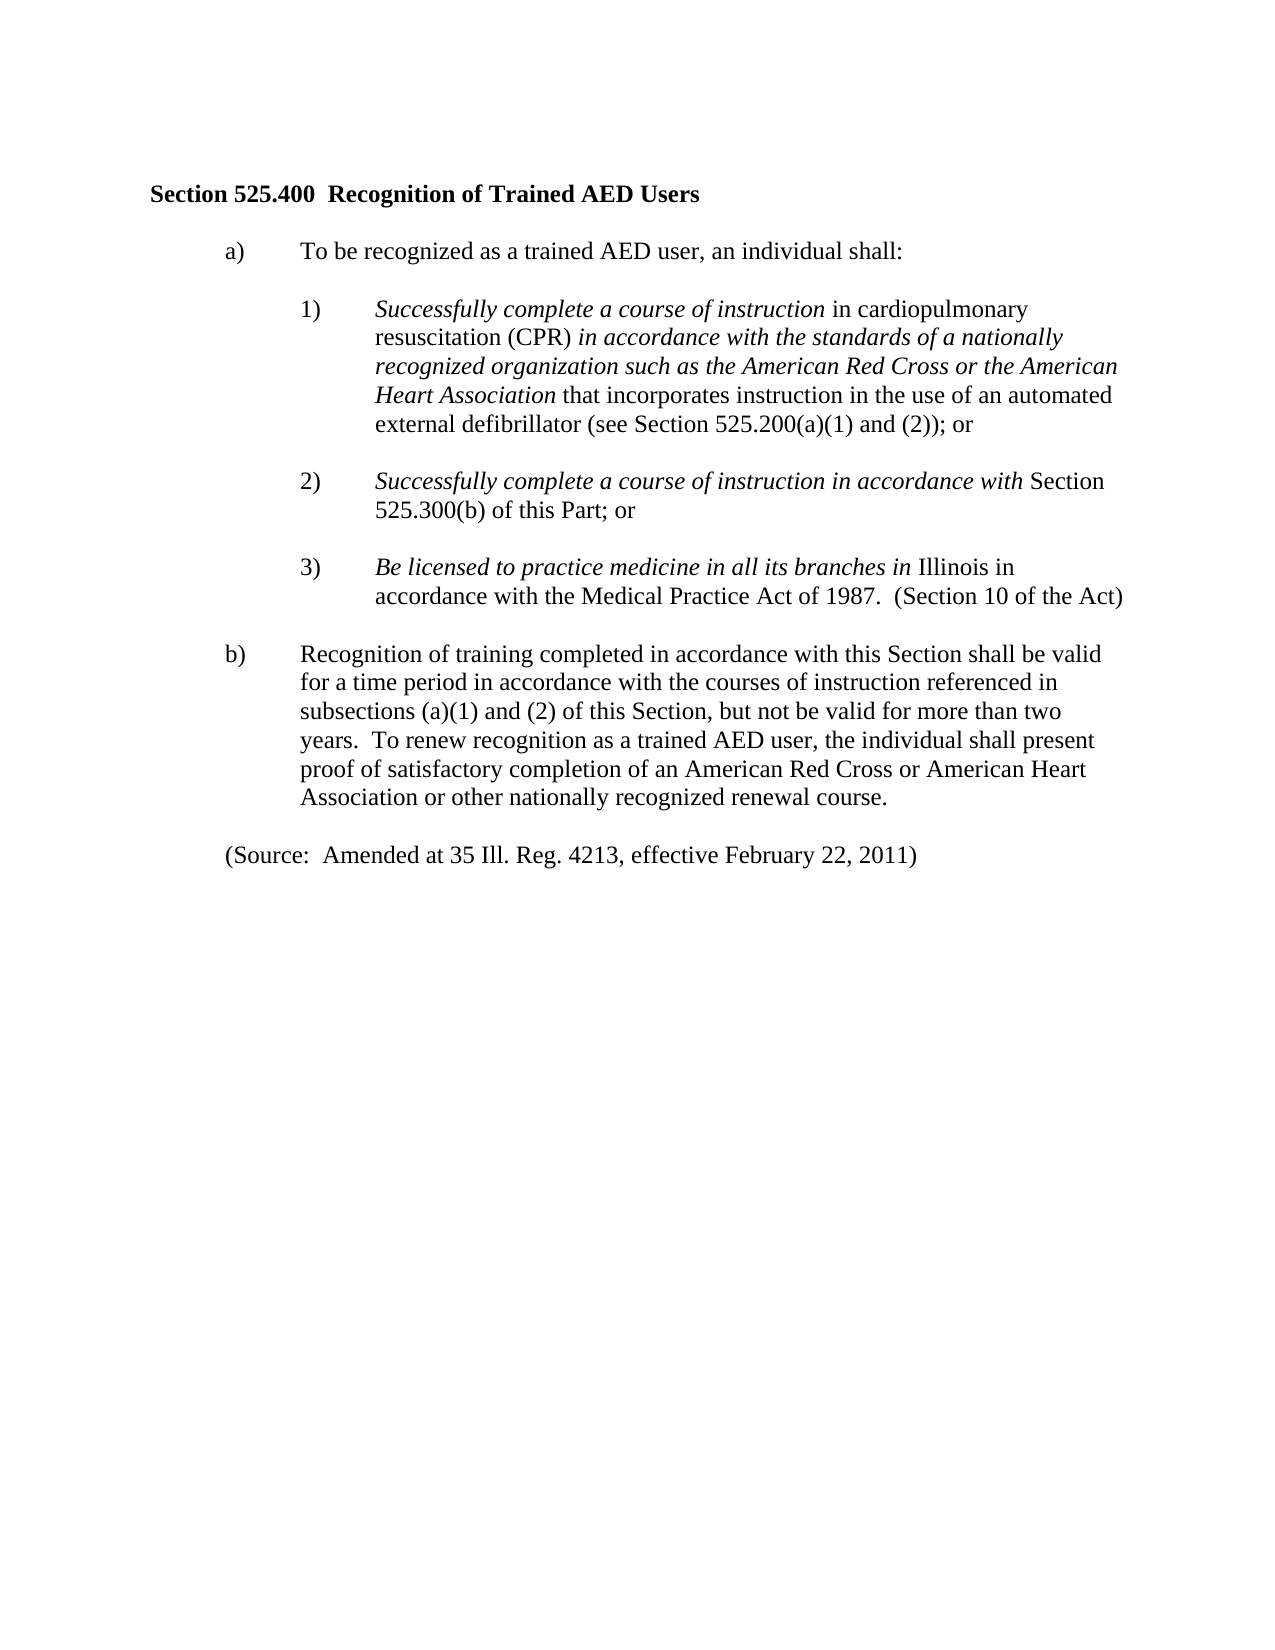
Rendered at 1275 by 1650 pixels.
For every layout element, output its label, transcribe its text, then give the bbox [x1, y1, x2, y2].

text (Source: Amended at 35 Ill. Reg. 4213, effective February 22, 2011) [225, 840, 1125, 869]
text 2) Successfully complete a course of instruction in accordance with Section 525.300(b) of this Part; or [300, 466, 1125, 524]
text 3) Be licensed to practice medicine in all its branches in Illinois in accordance with the Medical Practice Act of 1987. (Section 10 of the Act) [300, 552, 1125, 610]
text 1) Successfully complete a course of instruction in cardiopulmonary resuscitation (CPR) in accordance with the standards of a nationally recognized organization such as the American Red Cross or the American Heart Association that incorporates instruction in the use of an automated external defibrillator (see Section 525.200(a)(1) and (2)); or [300, 294, 1125, 437]
text b) Recognition of training completed in accordance with this Section shall be valid for a time period in accordance with the courses of instruction referenced in subsections (a)(1) and (2) of this Section, but not be valid for more than two years. To renew recognition as a trained AED user, the individual shall present proof of satisfactory completion of an American Red Cross or American Heart Association or other nationally recognized renewal course. [225, 639, 1125, 811]
text Section 525.400 Recognition of Trained AED Users [150, 179, 1125, 207]
text a) To be recognized as a trained AED user, an individual shall: [225, 236, 1125, 265]
